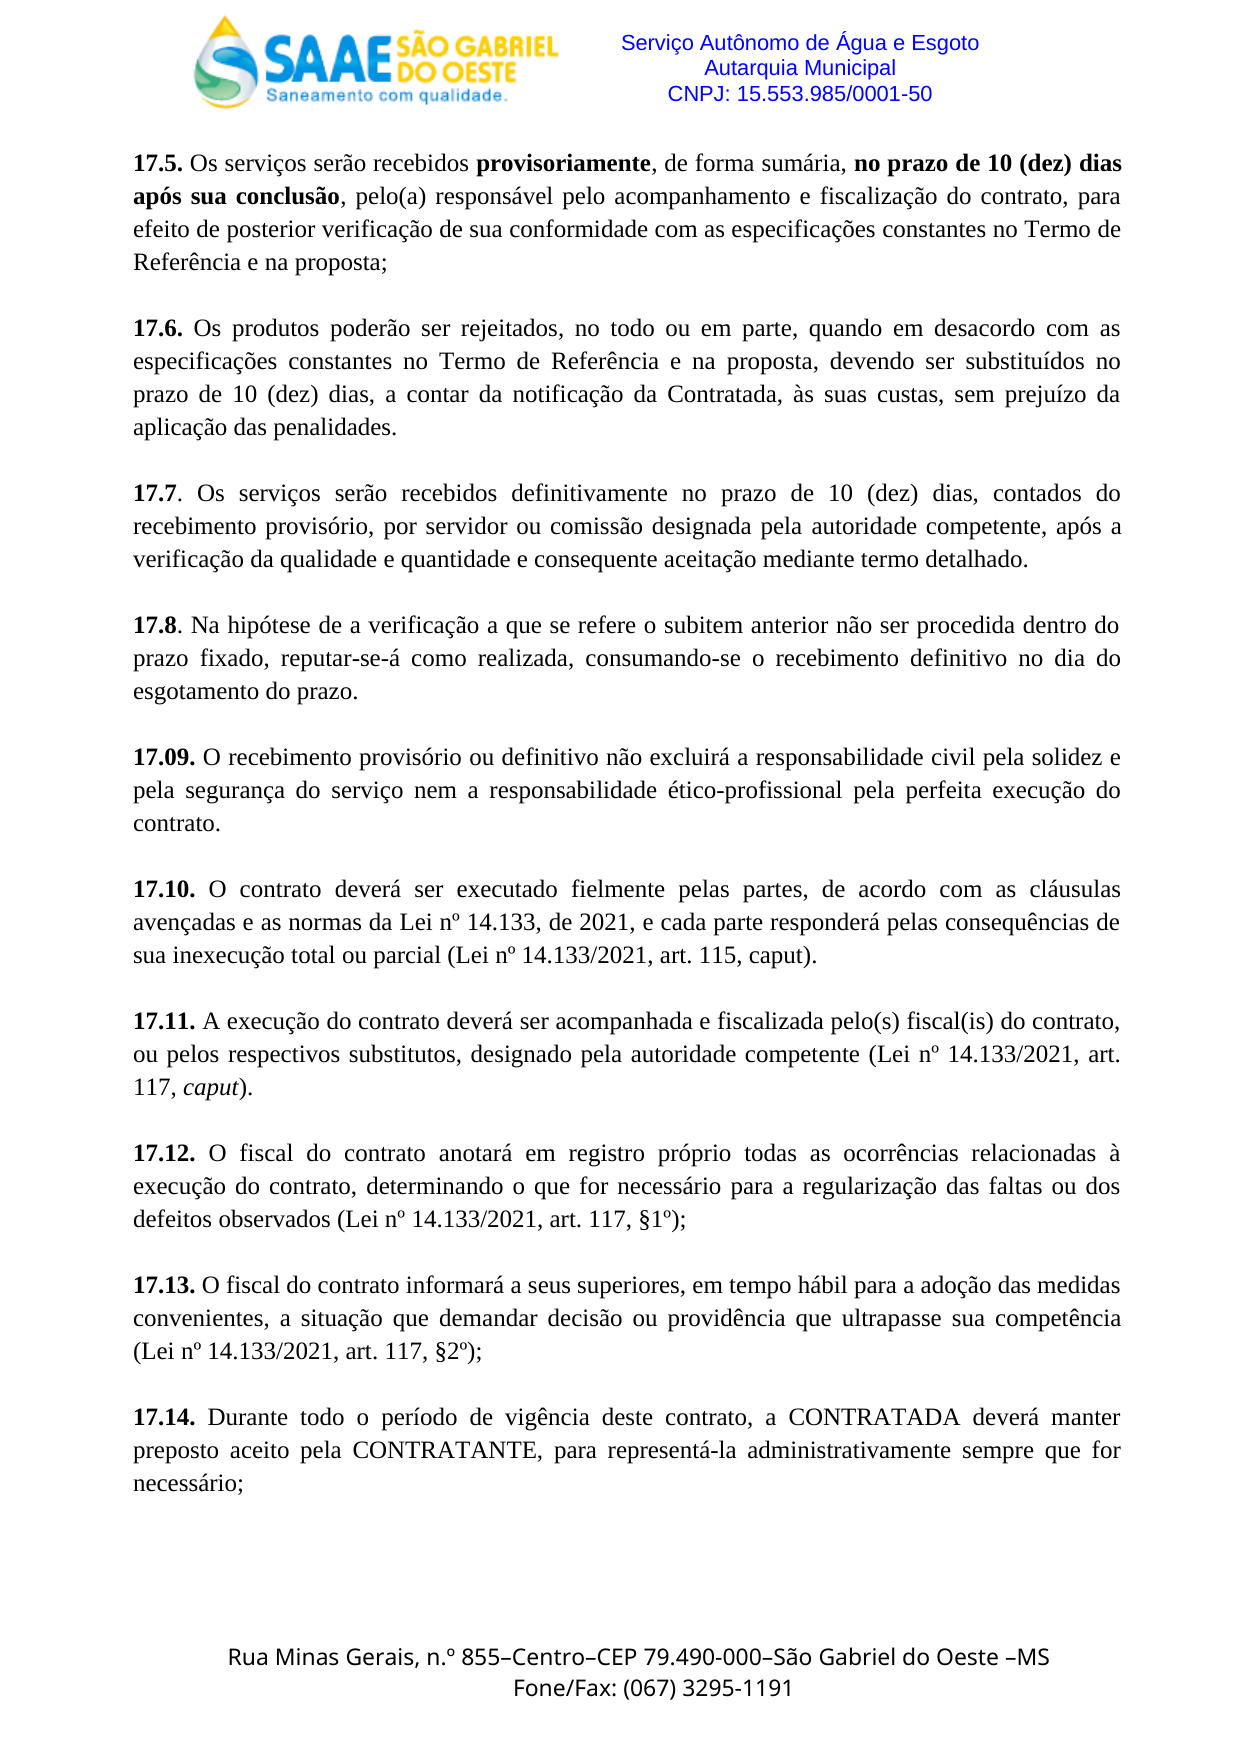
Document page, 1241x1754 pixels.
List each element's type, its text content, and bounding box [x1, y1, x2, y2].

text 17.14. Durante todo o período de vigência deste contrato, a CONTRATADA deverá manter preposto aceito pela CONTRATANTE, para representá-la administrativamente sempre que for necessário; [133, 1402, 1122, 1497]
picture [185, 6, 569, 114]
text 17.12. O fiscal do contrato anotará em registro próprio todas as ocorrências relacionadas à execução do contrato, determinando o que for necessário para a regularização das faltas ou dos defeitos observados (Lei nº 14.133/2021, art. 117, §1º); [133, 1138, 1122, 1233]
text 17.11. A execução do contrato deverá ser acompanhada e fiscalizada pelo(s) fiscal(is) do contrato, ou pelos respectivos substitutos, designado pela autoridade competente (Lei nº 14.133/2021, art. 117, caput). [133, 1006, 1122, 1101]
text 17.09. O recebimento provisório ou definitivo não excluirá a responsabilidade civil pela solidez e pela segurança do serviço nem a responsabilidade ético-profissional pela perfeita execução do contrato. [133, 742, 1122, 837]
text 17.5. Os serviços serão recebidos provisoriamente, de forma sumária, no prazo de 10 (dez) dias após sua conclusão, pelo(a) responsável pelo acompanhamento e fiscalização do contrato, para efeito de posterior verificação de sua conformidade com as especificações constantes no Termo de Referência e na proposta; [133, 148, 1122, 276]
text 17.8. Na hipótese de a verificação a que se refere o subitem anterior não ser procedida dentro do prazo fixado, reputar-se-á como realizada, consumando-se o recebimento definitivo no dia do esgotamento do prazo. [133, 610, 1122, 705]
text 17.13. O fiscal do contrato informará a seus superiores, em tempo hábil para a adoção das medidas convenientes, a situação que demandar decisão ou providência que ultrapasse sua competência (Lei nº 14.133/2021, art. 117, §2º); [133, 1270, 1122, 1365]
text 17.10. O contrato deverá ser executado fielmente pelas partes, de acordo com as cláusulas avençadas e as normas da Lei nº 14.133, de 2021, e cada parte responderá pelas consequências de sua inexecução total ou parcial (Lei nº 14.133/2021, art. 115, caput). [133, 874, 1122, 969]
text 17.6. Os produtos poderão ser rejeitados, no todo ou em parte, quando em desacordo com as especificações constantes no Termo de Referência e na proposta, devendo ser substituídos no prazo de 10 (dez) dias, a contar da notificação da Contratada, às suas custas, sem prejuízo da aplicação das penalidades. [133, 313, 1122, 441]
text 17.7. Os serviços serão recebidos definitivamente no prazo de 10 (dez) dias, contados do recebimento provisório, por servidor ou comissão designada pela autoridade competente, após a verificação da qualidade e quantidade e consequente aceitação mediante termo detalhado. [133, 478, 1122, 573]
